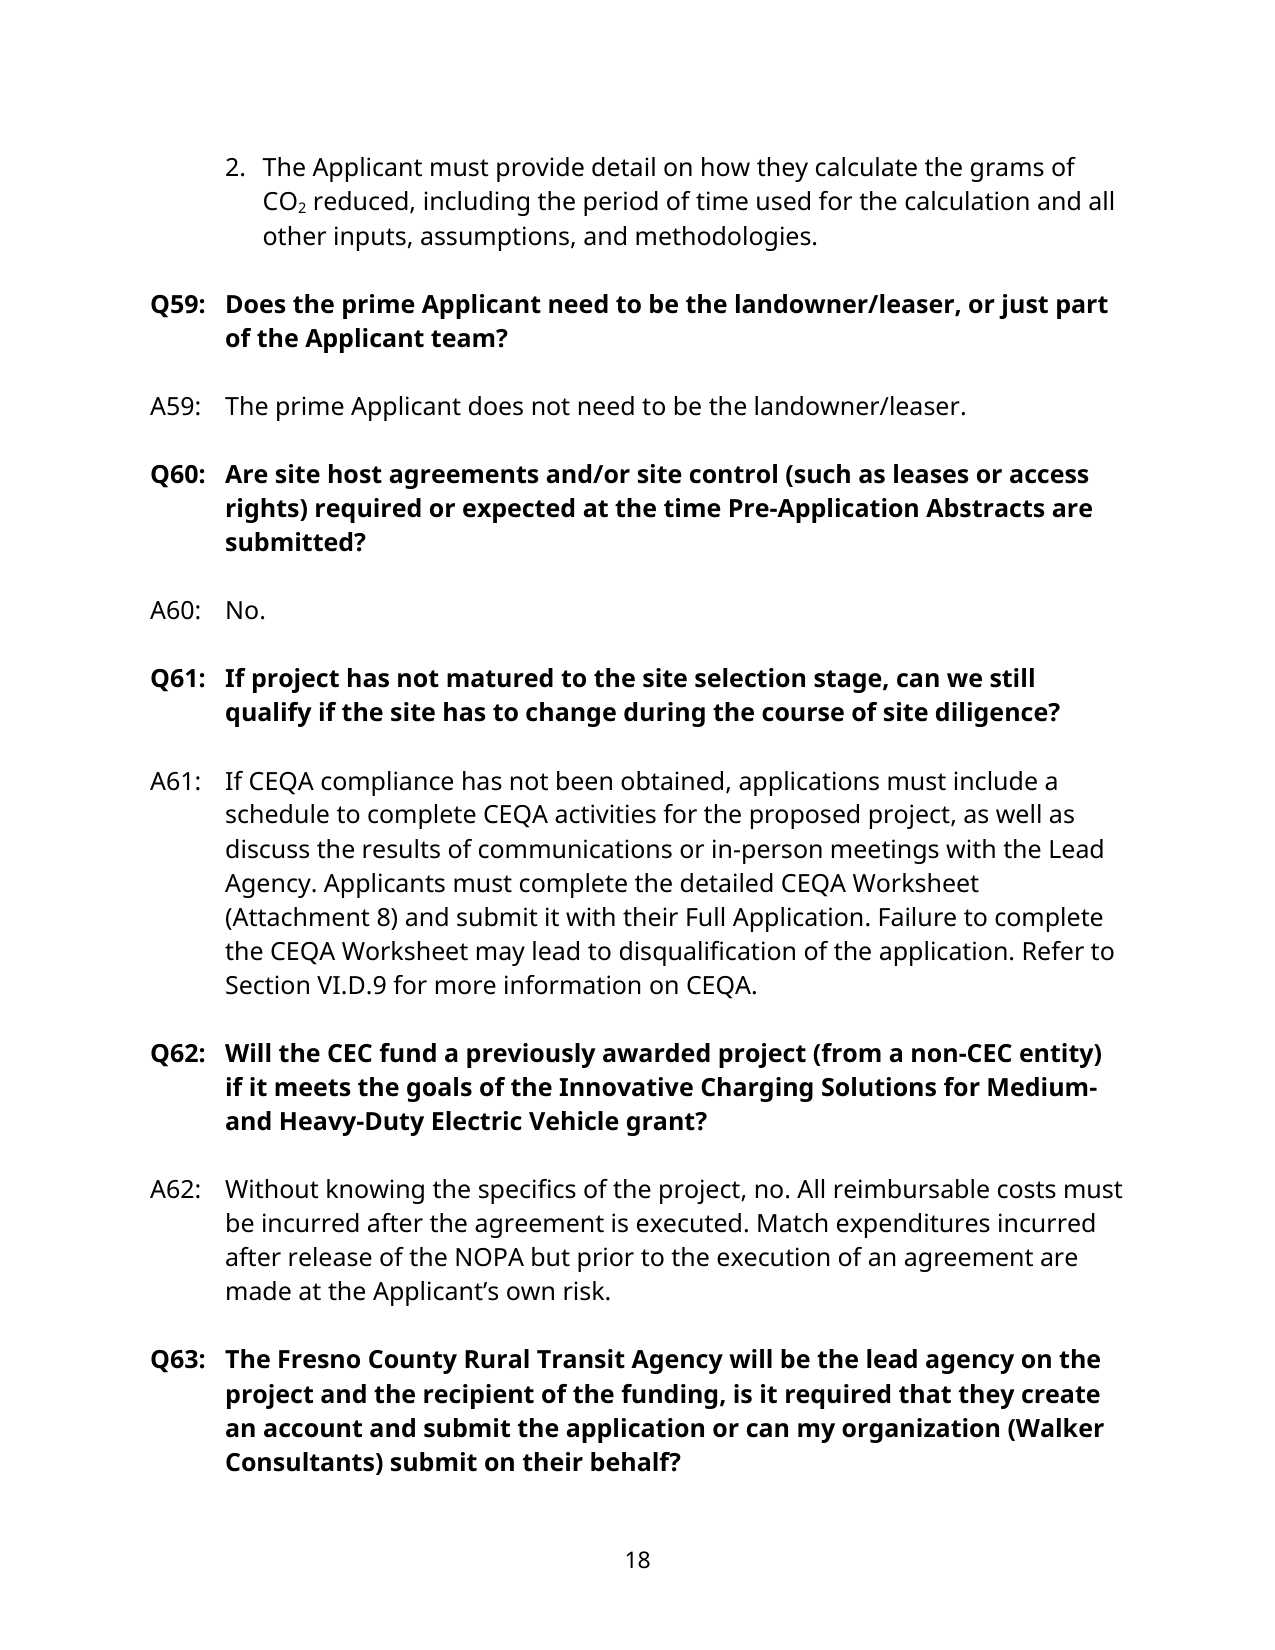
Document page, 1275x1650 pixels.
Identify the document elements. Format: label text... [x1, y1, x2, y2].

text A61: If CEQA compliance has not been obtained, applications must include a schedule to complete CEQA activities for the proposed project, as well as discuss the results of communications or in-person meetings with the Lead Agency. Applicants must complete the detailed CEQA Worksheet (Attachment 8) and submit it with their Full Application. Failure to complete the CEQA Worksheet may lead to disqualification of the application. Refer to Section VI.D.9 for more information on CEQA. [150, 763, 1125, 1002]
text Q60: Are site host agreements and/or site control (such as leases or access rights) required or expected at the time Pre-Application Abstracts are submitted? [150, 457, 1125, 559]
text Q62: Will the CEC fund a previously awarded project (from a non-CEC entity) if it meets the goals of the Innovative Charging Solutions for Medium- and Heavy-Duty Electric Vehicle grant? [150, 1036, 1125, 1138]
list The Applicant must provide detail on how they calculate the grams of CO2 reduced, including the period of time used for the calculation and all other inputs, assumptions, and methodologies. [225, 150, 1125, 252]
text Q63: The Fresno County Rural Transit Agency will be the lead agency on the project and the recipient of the funding, is it required that they create an account and submit the application or can my organization (Walker Consultants) submit on their behalf? [150, 1342, 1125, 1478]
text Q61: If project has not matured to the site selection stage, can we still qualify if the site has to change during the course of site diligence? [150, 661, 1125, 729]
text A59: The prime Applicant does not need to be the landowner/leaser. [150, 388, 1125, 422]
text A60: No. [150, 593, 1125, 627]
text A62: Without knowing the specifics of the project, no. All reimbursable costs must be incurred after the agreement is executed. Match expenditures incurred after release of the NOPA but prior to the execution of an agreement are made at the Applicant’s own risk. [150, 1172, 1125, 1308]
text Q59: Does the prime Applicant need to be the landowner/leaser, or just part of the Applicant team? [150, 286, 1125, 354]
